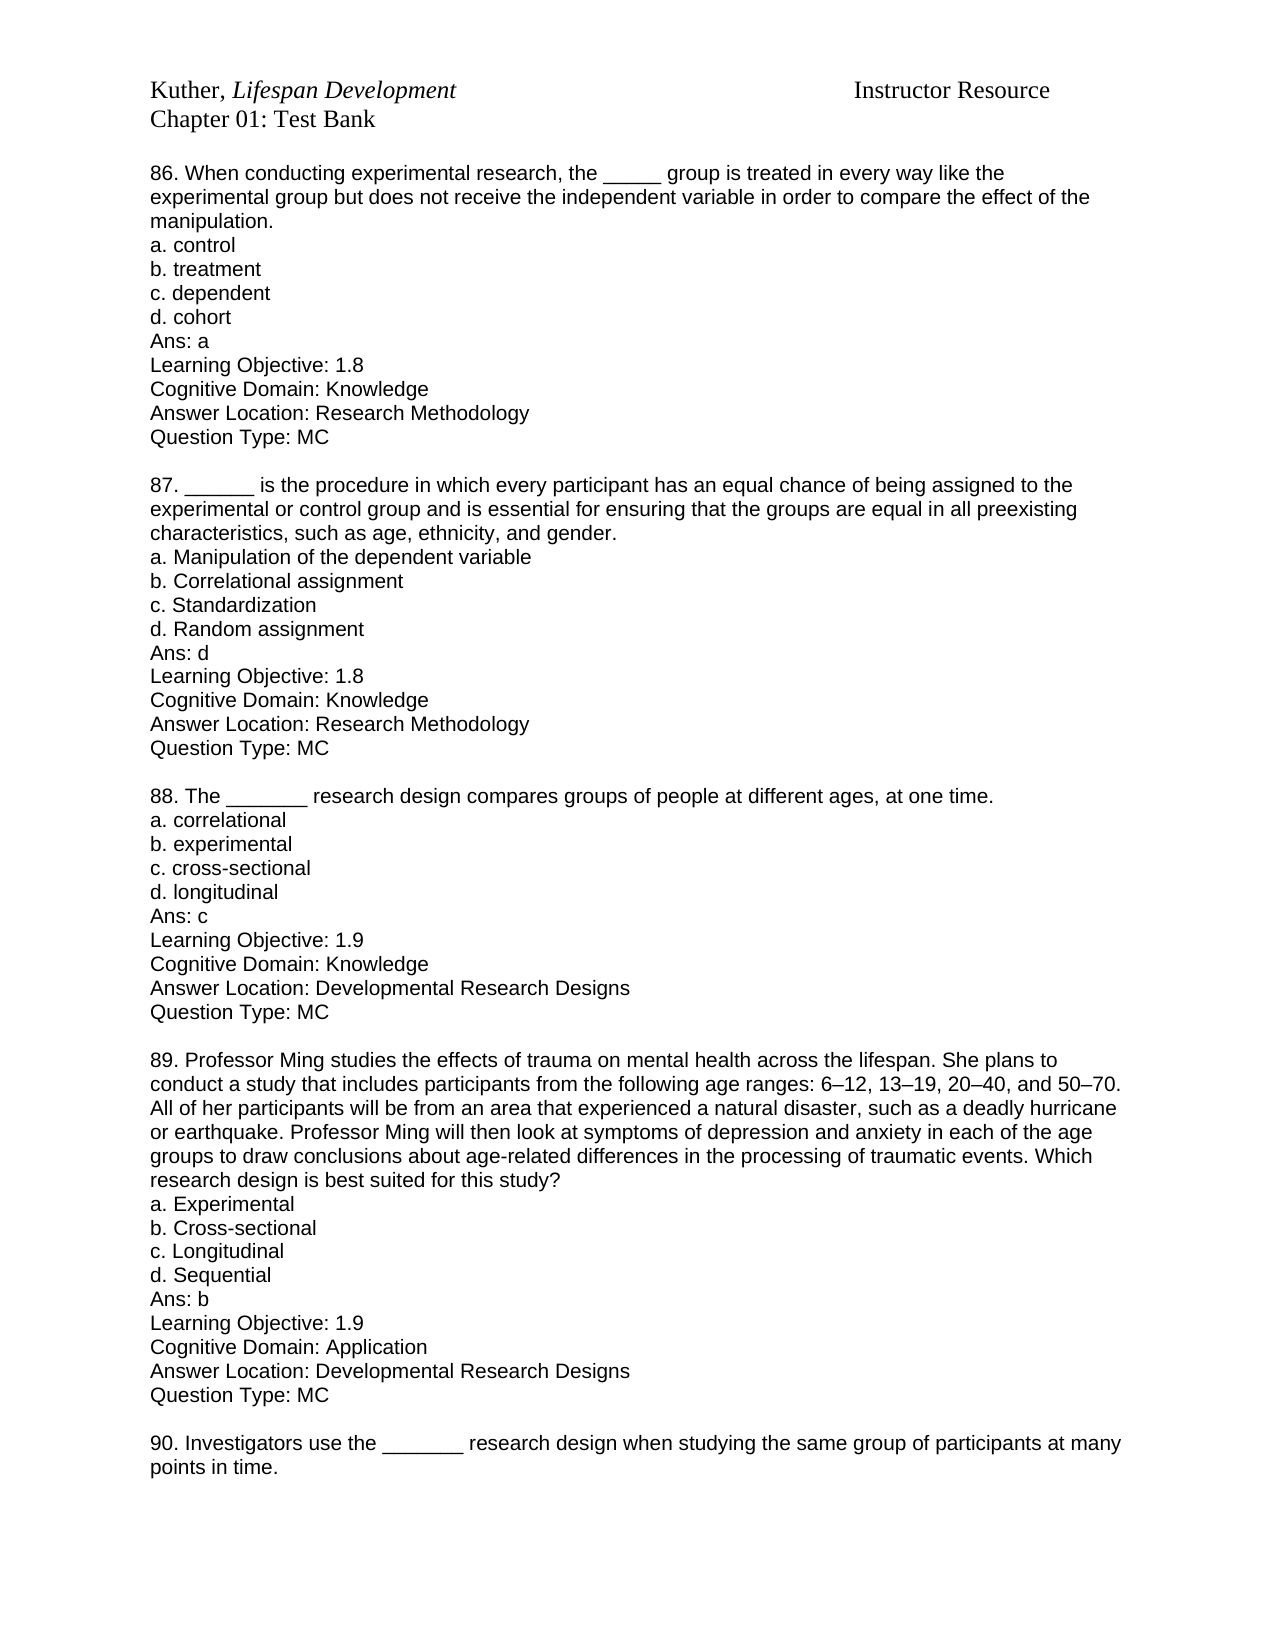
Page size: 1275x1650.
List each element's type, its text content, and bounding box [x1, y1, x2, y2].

text 87. ______ is the procedure in which every participant has an equal chance of being assigned to the experimental or control group and is essential for ensuring that the groups are equal in all preexisting characteristics, such as age, ethnicity, and gender. [150, 473, 1125, 544]
text d. Random assignment [150, 616, 1125, 640]
text Answer Location: Research Methodology Question Type: MC [150, 401, 1125, 449]
text b. experimental [150, 832, 1125, 856]
text Ans: b [150, 1287, 1125, 1311]
text Cognitive Domain: Knowledge [150, 377, 1125, 401]
text c. dependent [150, 281, 1125, 305]
text 88. The _______ research design compares groups of people at different ages, at one time. [150, 784, 1125, 808]
text Cognitive Domain: Knowledge [150, 952, 1125, 976]
text a. correlational [150, 808, 1125, 832]
text 89. Professor Ming studies the effects of trauma on mental health across the lifespan. She plans to conduct a study that includes participants from the following age ranges: 6–12, 13–19, 20–40, and 50–70. All of her participants will be from an area that experienced a natural disaster, such as a deadly hurricane or earthquake. Professor Ming will then look at symptoms of depression and anxiety in each of the age groups to draw conclusions about age-related differences in the processing of traumatic events. Which research design is best suited for this study? [150, 1048, 1125, 1191]
text d. longitudinal [150, 880, 1125, 904]
text a. Manipulation of the dependent variable [150, 544, 1125, 568]
text a. control [150, 233, 1125, 257]
text d. Sequential [150, 1263, 1125, 1287]
text a. Experimental [150, 1191, 1125, 1215]
text Learning Objective: 1.9 [150, 928, 1125, 952]
text Ans: a [150, 329, 1125, 353]
text Cognitive Domain: Application [150, 1335, 1125, 1359]
text Learning Objective: 1.8 [150, 664, 1125, 688]
text Ans: c [150, 904, 1125, 928]
text Cognitive Domain: Knowledge [150, 688, 1125, 712]
text Learning Objective: 1.8 [150, 353, 1125, 377]
text Learning Objective: 1.9 [150, 1311, 1125, 1335]
text b. Correlational assignment [150, 568, 1125, 592]
text b. Cross-sectional [150, 1215, 1125, 1239]
text Ans: d [150, 640, 1125, 664]
text Answer Location: Developmental Research Designs Question Type: MC [150, 976, 1125, 1024]
text b. treatment [150, 257, 1125, 281]
text 86. When conducting experimental research, the _____ group is treated in every way like the experimental group but does not receive the independent variable in order to compare the effect of the manipulation. [150, 161, 1125, 233]
text c. cross-sectional [150, 856, 1125, 880]
text 90. Investigators use the _______ research design when studying the same group of participants at many points in time. [150, 1431, 1125, 1479]
text d. cohort [150, 305, 1125, 329]
text Answer Location: Research Methodology Question Type: MC [150, 712, 1125, 760]
text c. Longitudinal [150, 1239, 1125, 1263]
text c. Standardization [150, 592, 1125, 616]
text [150, 1359, 1125, 1407]
